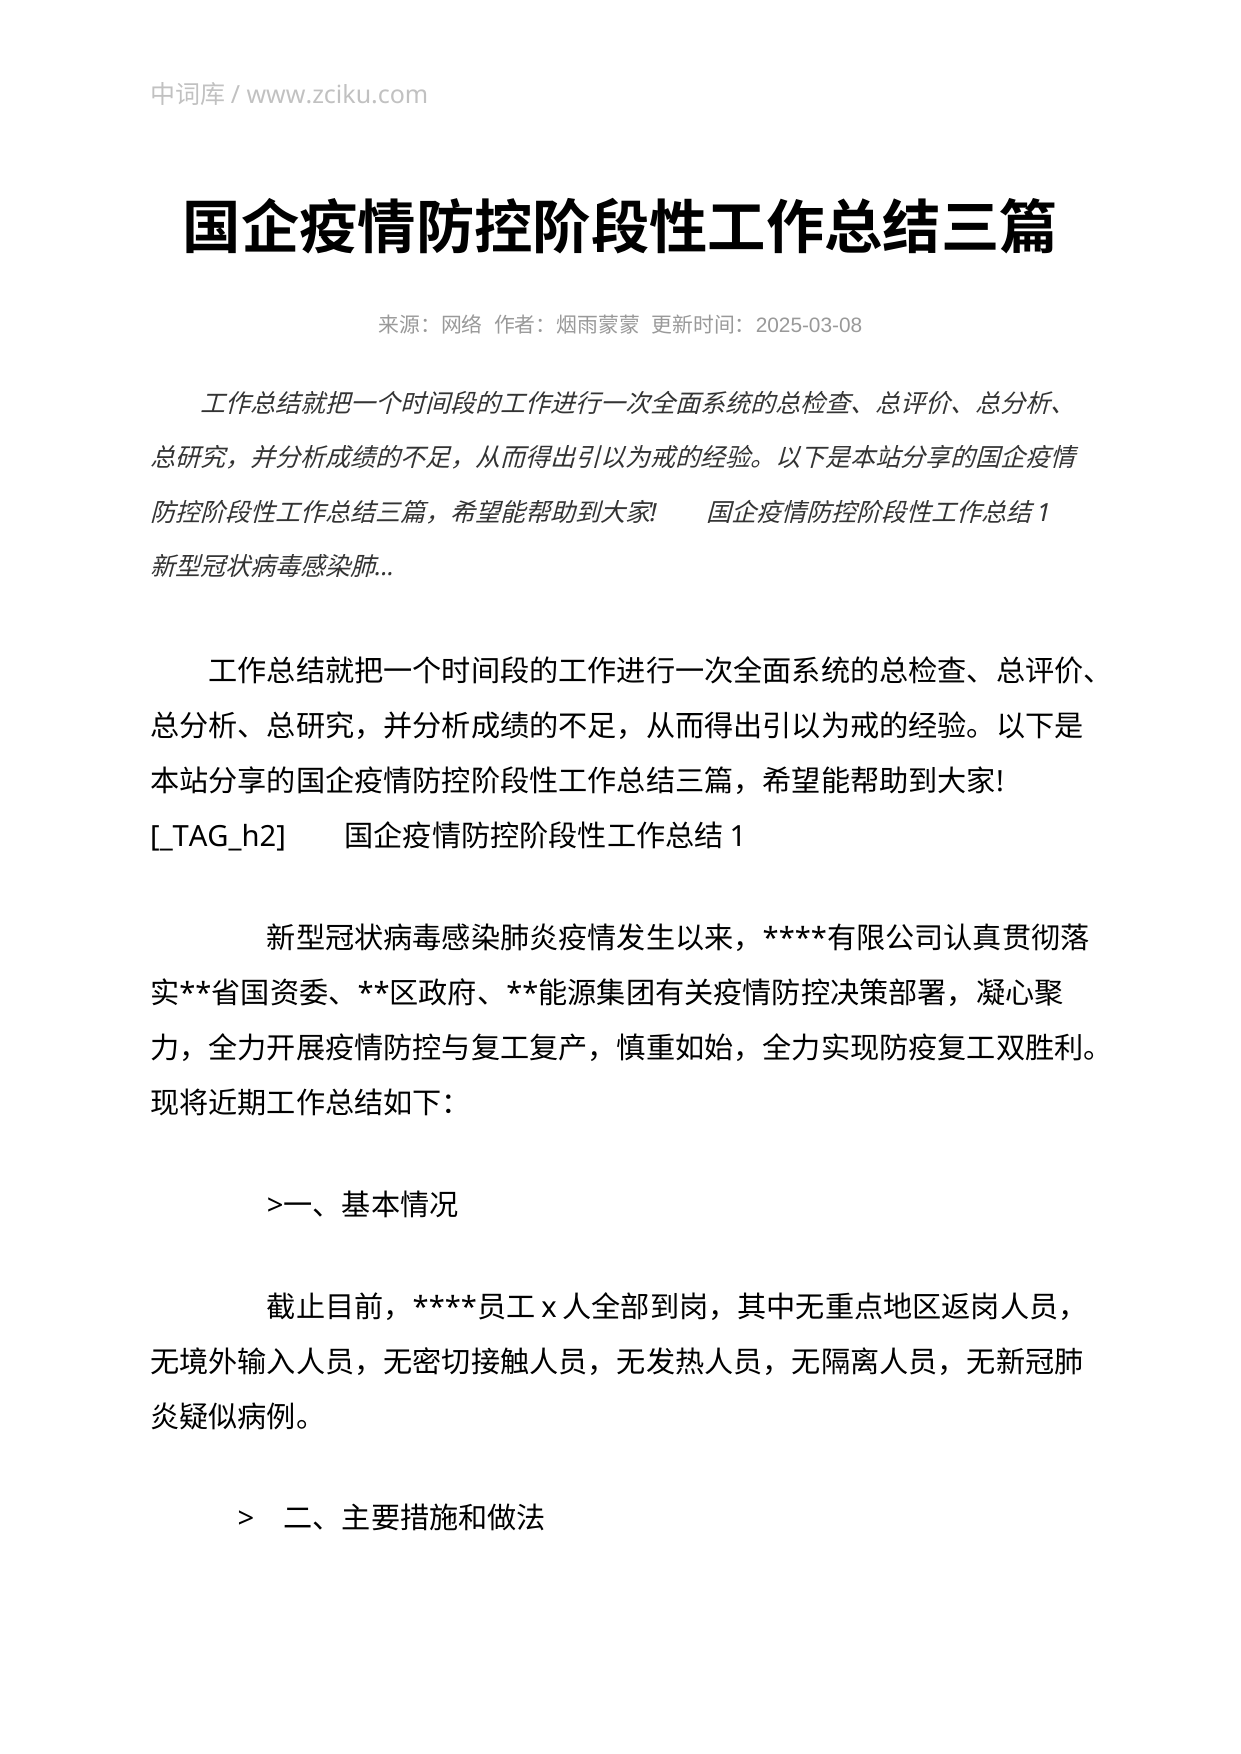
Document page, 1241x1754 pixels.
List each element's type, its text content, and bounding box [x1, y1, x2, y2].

text >一、基本情况 [150, 1181, 1090, 1224]
text 来源：网络 作者：烟雨蒙蒙 更新时间：2025-03-08 [150, 313, 1090, 337]
text 新型冠状病毒感染肺炎疫情发生以来，****有限公司认真贯彻落实**省国资委、**区政府、**能源集团有关疫情防控决策部署，凝心聚力，全力开展疫情防控与复工复产，慎重如始，全力实现防疫复工双胜利。现将近期工作总结如下： [150, 914, 1090, 1122]
text 工作总结就把一个时间段的工作进行一次全面系统的总检查、总评价、总分析、总研究，并分析成绩的不足，从而得出引以为戒的经验。以下是本站分享的国企疫情防控阶段性工作总结三篇，希望能帮助到大家![_TAG_h2] 国企疫情防控阶段性工作总结1 [150, 648, 1090, 855]
text 截止目前，****员工x人全部到岗，其中无重点地区返岗人员，无境外输入人员，无密切接触人员，无发热人员，无隔离人员，无新冠肺炎疑似病例。 [150, 1283, 1090, 1435]
text > 二、主要措施和做法 [150, 1495, 1090, 1537]
text 工作总结就把一个时间段的工作进行一次全面系统的总检查、总评价、总分析、总研究，并分析成绩的不足，从而得出引以为戒的经验。以下是本站分享的国企疫情防控阶段性工作总结三篇，希望能帮助到大家! 国企疫情防控阶段性工作总结1 新型冠状病毒感染肺... [150, 383, 1090, 583]
subtitle 国企疫情防控阶段性工作总结三篇 [150, 181, 1090, 266]
